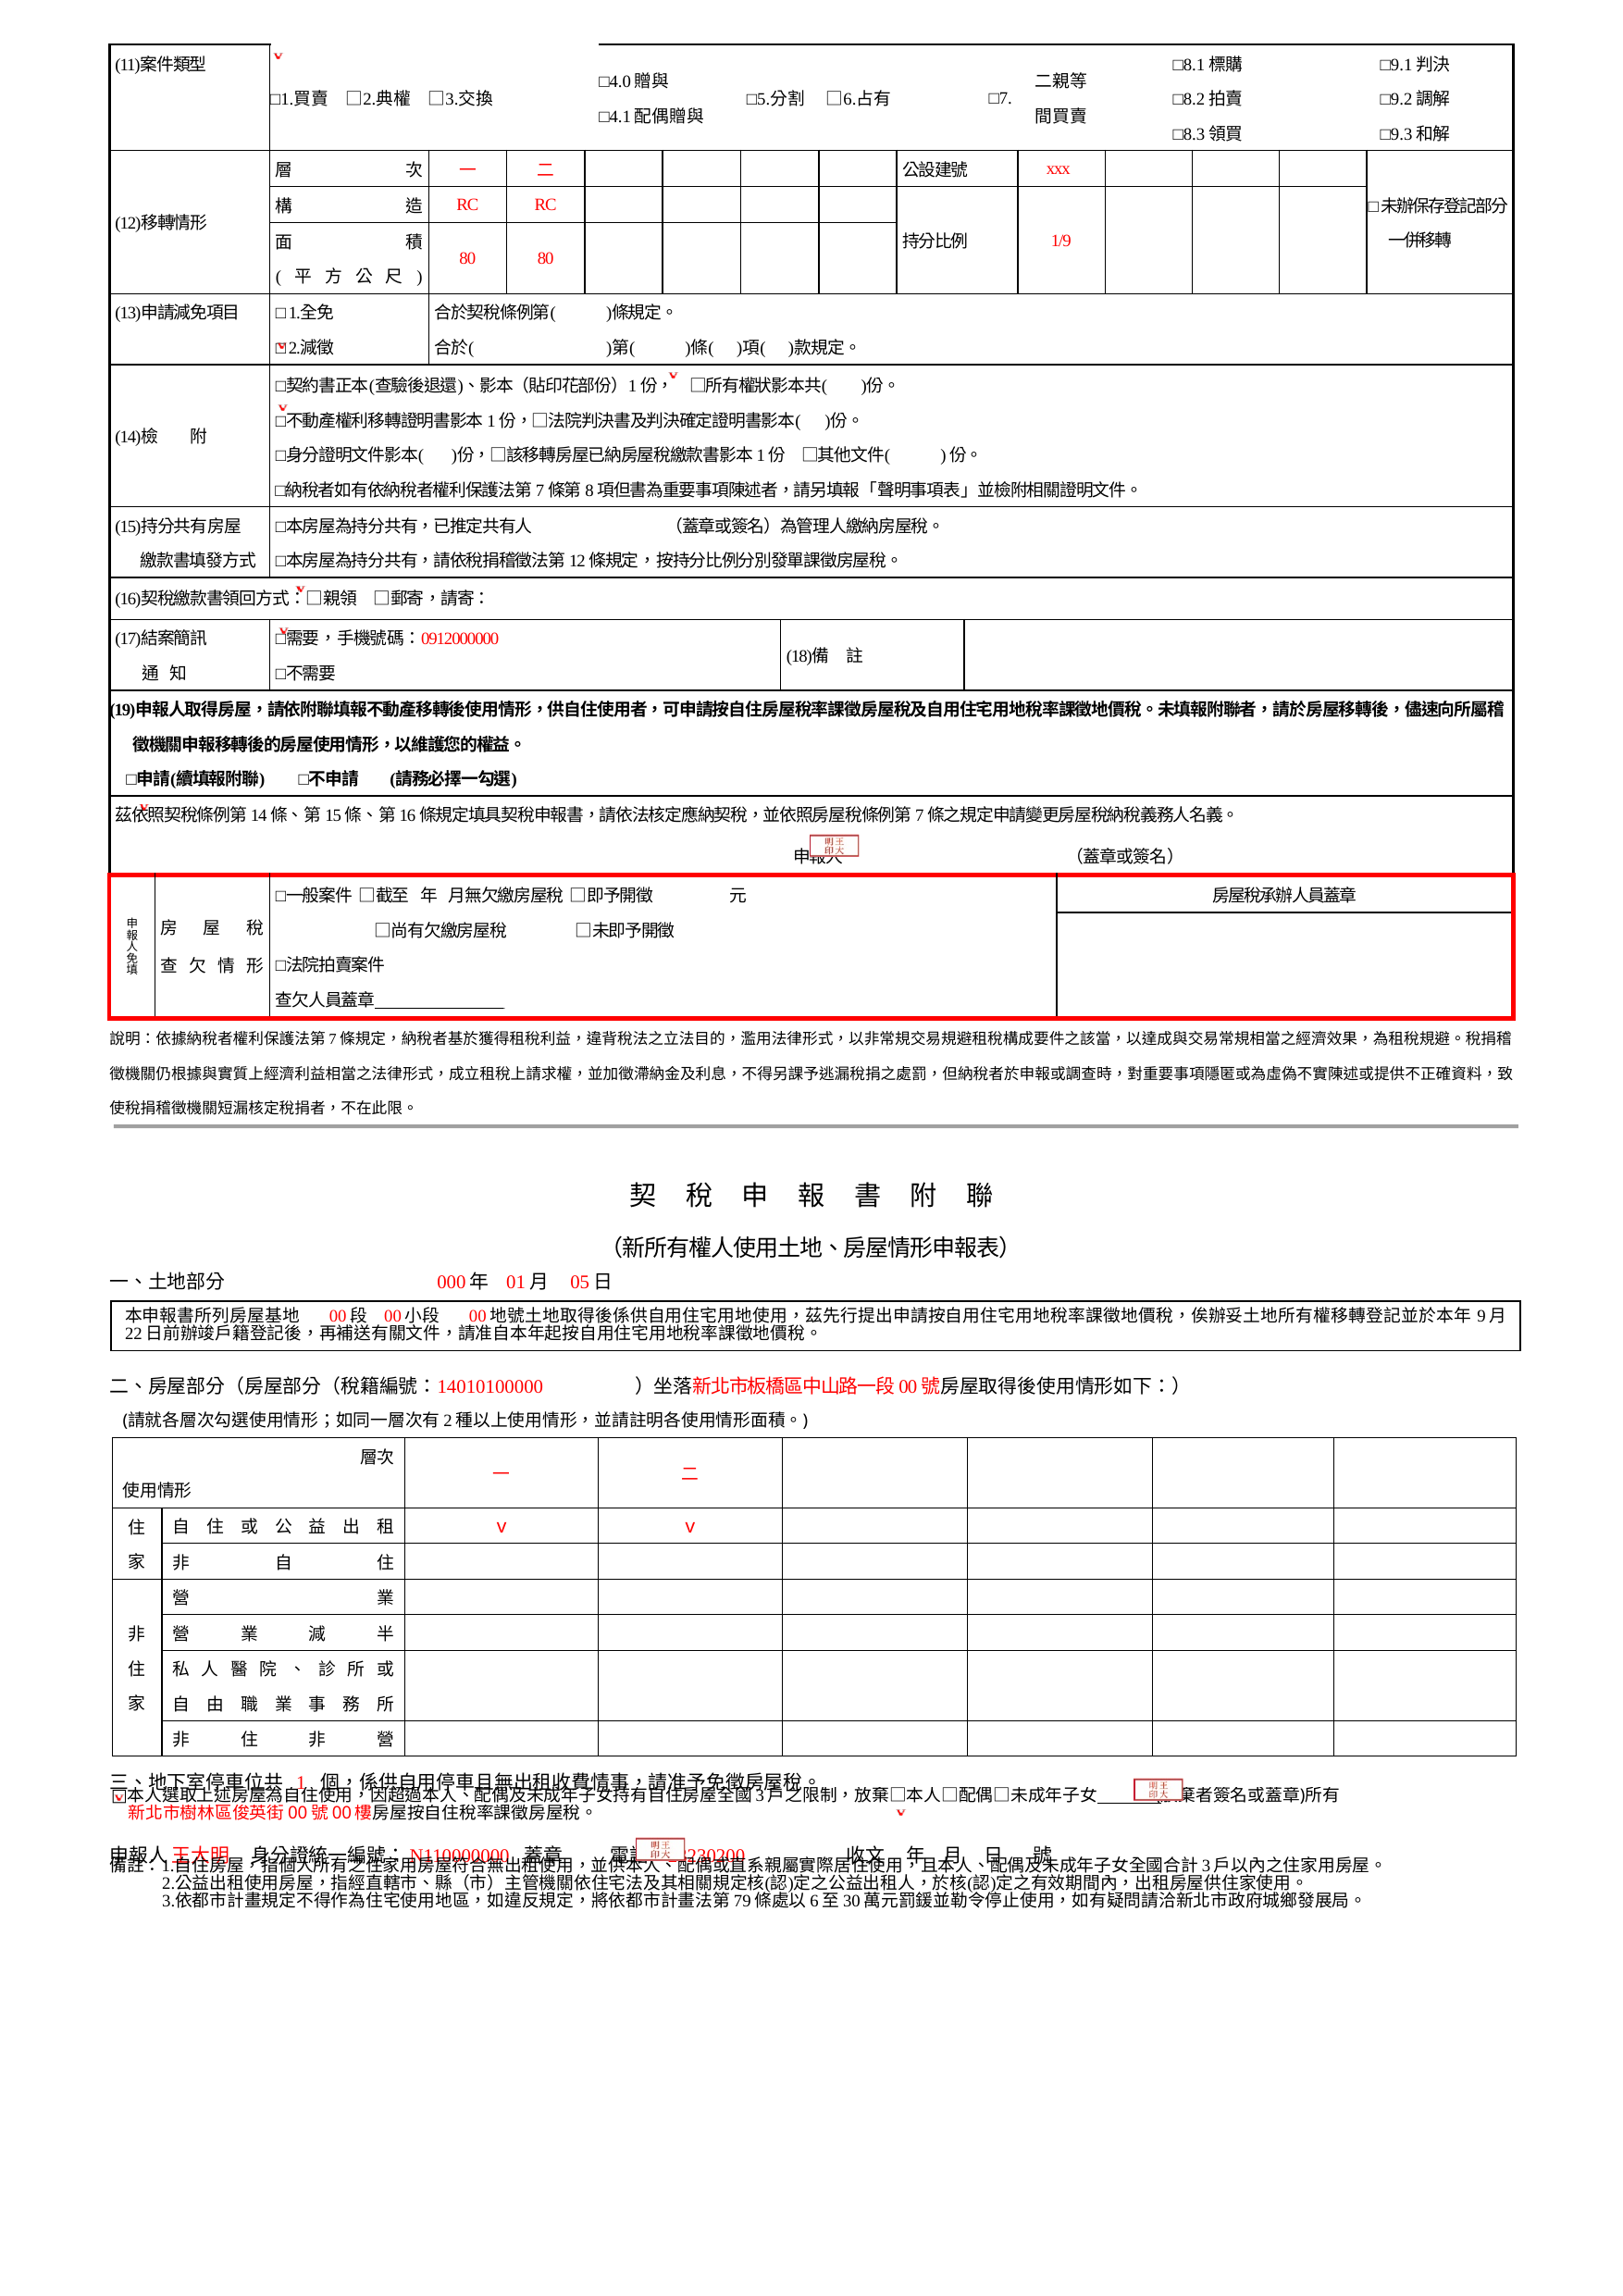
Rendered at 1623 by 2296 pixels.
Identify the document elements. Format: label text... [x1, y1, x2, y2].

table_cell [968, 1438, 1152, 1507]
table_cell [820, 187, 896, 222]
table_cell [1193, 187, 1279, 292]
table_cell 房屋稅 查欠情形 [155, 877, 269, 1016]
table_cell [968, 1580, 1152, 1614]
table_cell [783, 1651, 967, 1720]
picture [259, 395, 290, 420]
table_cell 80 [507, 223, 584, 292]
table_cell 1/9 [1019, 187, 1105, 292]
table_header (請就各層次勾選使用情形；如同一層次有2種以上使用情形，並請註明各使用情形面積。) [112, 1402, 1516, 1436]
table_cell (18)備 註 [781, 620, 963, 689]
table_cell RC [429, 187, 506, 222]
picture [258, 333, 289, 358]
text 說明：依據納稅者權利保護法第7條規定，納稅者基於獲得租稅利益，違背稅法之立法目的，濫用法律形式，以非常規交易規避租稅構成要件之該當，以達成與交易常規相當之經濟效果，為租稅規避。稅捐稽徵機關仍根據與實質上經濟利益相當之法律形式，成立租稅上請求權，並加徵滯納金及利息，不得另課予逃漏稅捐之處罰，但納稅者於申報或調查時，對重要事項隱匿或為虛偽不實陳述或提供不正確資料，致使稅捐稽徵機關短漏核定稅捐者，不在此限。 [109, 1021, 1514, 1124]
table_cell □ 未辦保存登記部分一併移轉 [1368, 151, 1512, 292]
table_cell 構造 [270, 187, 428, 222]
picture [120, 795, 151, 820]
table_cell [1106, 187, 1192, 292]
table_cell [586, 187, 662, 222]
table_cell [1153, 1615, 1333, 1650]
table_cell □8.1標購 □8.2拍賣 □8.3領買 [1156, 45, 1313, 150]
table_cell [1334, 1580, 1516, 1614]
table_cell [968, 1651, 1152, 1720]
table_cell □5.分割 □6.占有 [747, 45, 965, 150]
table_cell [1153, 1508, 1333, 1543]
picture [95, 1785, 125, 1810]
table_cell 層次 使用情形 [113, 1438, 404, 1507]
table_cell [1153, 1580, 1333, 1614]
table_cell [783, 1615, 967, 1650]
table_cell (15)持分共有房屋 繳款書填發方式 [111, 507, 269, 577]
table_cell [820, 151, 896, 186]
table_cell [663, 151, 740, 186]
table_cell (17)結案簡訊 通 知 [111, 620, 269, 689]
table_cell [1106, 151, 1192, 186]
table_cell □4.0贈與 □4.1配偶贈與 [599, 45, 747, 150]
table_cell [1280, 187, 1366, 292]
table_cell [1334, 1721, 1516, 1756]
table_cell [965, 620, 1512, 689]
table_cell 二親等 間買賣 [1035, 45, 1155, 150]
table_cell [820, 223, 896, 292]
table_cell [1153, 1544, 1333, 1579]
table_cell 非住非營 [163, 1721, 404, 1756]
table_cell 二 [599, 1438, 782, 1507]
table_cell [405, 1580, 598, 1614]
table_cell (12)移轉情形 [111, 151, 269, 292]
table_cell [586, 223, 662, 292]
picture [877, 1800, 907, 1825]
picture [810, 834, 860, 857]
table_cell [1280, 151, 1366, 186]
table_cell 持分比例 [898, 187, 1017, 292]
table_cell [968, 1508, 1152, 1543]
table_cell 房屋稅承辦人員蓋章 [1058, 877, 1511, 912]
table_cell 層次 [270, 151, 428, 186]
table_cell 面積 (平方公尺) [270, 223, 428, 292]
table_cell [1334, 1508, 1516, 1543]
table_cell [599, 1721, 782, 1756]
table_cell [741, 223, 818, 292]
table_cell xxx [1019, 151, 1105, 186]
table_cell 營業減半 [163, 1615, 404, 1650]
table_cell [1334, 1438, 1516, 1507]
table_cell 自住或公益出租 [163, 1508, 404, 1543]
table_cell [599, 1615, 782, 1650]
table_cell 一 [405, 1438, 598, 1507]
table_cell □1.買賣 □2.典權 □3.交換 [270, 43, 599, 150]
table_cell [405, 1615, 598, 1650]
table_cell 合於契稅條例第( )條規定。 合於( )第( )條( )項( )款規定。 [429, 294, 1512, 364]
table_cell 申報人免填 [111, 877, 155, 1016]
table_cell [783, 1580, 967, 1614]
table_cell [783, 1721, 967, 1756]
table_cell [1193, 151, 1279, 186]
picture [650, 363, 680, 388]
table_cell □本房屋為持分共有，已推定共有人 （蓋章或簽名）為管理人繳納房屋稅。 □本房屋為持分共有，請依稅捐稽徵法第12條規定，按持分比例分別發單課徵房屋稅。 [270, 507, 1512, 577]
table_cell [1153, 1651, 1333, 1720]
table_cell [741, 187, 818, 222]
table_cell 二 [507, 151, 584, 186]
table_cell □ 1.全免 □ 2.減徵 [270, 294, 428, 364]
text （新所有權人使用土地、房屋情形申報表） [109, 1228, 1514, 1263]
table_cell [783, 1544, 967, 1579]
table_cell v [405, 1508, 598, 1543]
table_cell [1334, 1544, 1516, 1579]
table_cell [599, 1651, 782, 1720]
table_cell 私人醫院、診所或 自由職業事務所 [163, 1651, 404, 1720]
table_cell [968, 1721, 1152, 1756]
table_cell (16)契稅繳款書領回方式：□親領 □郵寄，請寄： [111, 578, 1512, 618]
table_cell 非住家 [113, 1580, 161, 1756]
table_cell [586, 151, 662, 186]
table_cell □一般案件 □截至 年 月無欠繳房屋稅 □即予開徵 元 □尚有欠繳房屋稅 □未即予開徵 □法院拍賣案件 查欠人員蓋章 [270, 877, 1056, 1016]
table_cell 80 [429, 223, 506, 292]
table_cell [968, 1544, 1152, 1579]
table_cell (13)申請減免項目 [111, 294, 269, 364]
table_cell □需要，手機號碼：0912000000 □不需要 [270, 620, 780, 689]
table_cell [1153, 1438, 1333, 1507]
table_cell [1058, 913, 1511, 1016]
table_cell [405, 1544, 598, 1579]
table_cell RC [507, 187, 584, 222]
text 二、房屋部分（房屋部分（稅籍編號：14010100000 ）坐落新北市板橋區中山路一段00號房屋取得後使用情形如下：） [109, 1367, 1514, 1402]
table_cell [405, 1651, 598, 1720]
table_cell □7. [965, 45, 1035, 150]
table_cell [405, 1721, 598, 1756]
text 三、地下室停車位共 1 個，係供自用停車且無出租收費情事，請准予免徵房屋稅。 [109, 1764, 1514, 1798]
picture [254, 43, 285, 68]
table_cell (19)申報人取得房屋，請依附聯填報不動產移轉後使用情形，供自住使用者，可申請按自住房屋稅率課徵房屋稅及自用住宅用地稅率課徵地價稅。未填報附聯者，請於房屋移轉後，儘速向所屬稽徵機關申報移轉後的房屋使用情形，以維護您的權益。 □申請(續填報附聯) □不申請 (請務必擇一勾選) [111, 691, 1512, 795]
table_cell [663, 187, 740, 222]
picture [278, 577, 307, 602]
table_cell □9.1判決 □9.2調解 □9.3和解 [1313, 45, 1512, 150]
table_cell [783, 1438, 967, 1507]
table_cell 一 [429, 151, 506, 186]
table_cell 公設建號 [898, 151, 1017, 186]
table_cell (14)檢 附 [111, 366, 269, 506]
table_cell [1334, 1615, 1516, 1650]
picture [260, 618, 291, 643]
picture [636, 1837, 686, 1861]
table_cell 非自住 [163, 1544, 404, 1579]
table_cell [1153, 1721, 1333, 1756]
table_cell [968, 1615, 1152, 1650]
text 一、土地部分 000年 01月 05日 [109, 1263, 1514, 1297]
table_cell 住家 [113, 1508, 161, 1579]
table_cell 茲依照契稅條例第14條、第15條、第16條規定填具契稅申報書，請依法核定應納契稅，並依照房屋稅條例第7條之規定申請變更房屋稅納稅義務人名義。 申報人 （蓋章或簽名） [111, 797, 1512, 873]
table_cell (11)案件類型 [111, 45, 269, 150]
table_cell v [599, 1508, 782, 1543]
table_cell [663, 223, 740, 292]
table_cell [599, 1544, 782, 1579]
picture [1134, 1778, 1183, 1801]
text 契稅申報書附聯 [109, 1159, 1514, 1228]
text 申報人 王大明 身分證統一編號： N110000000 蓋章 電話：23230200 收文 年 月 日 號 [109, 1836, 1514, 1871]
table_cell [599, 1580, 782, 1614]
table_cell □契約書正本(查驗後退還)、影本（貼印花部份）1份， □所有權狀影本共( )份。 □不動產權利移轉證明書影本1份，□法院判決書及判決確定證明書影本( )份。 □身分證明文件影本( )份，□該移轉房屋已納房屋稅繳款書影本1份 □其他文件( ) 份。 □納稅者如有依納稅者權利保護法第7條第8項但書為重要事項陳述者，請另填報「聲明事項表」並檢附相關證明文件。 [270, 366, 1512, 506]
table_cell [741, 151, 818, 186]
table_cell [783, 1508, 967, 1543]
table_cell [1334, 1651, 1516, 1720]
table_cell 營業 [163, 1580, 404, 1614]
